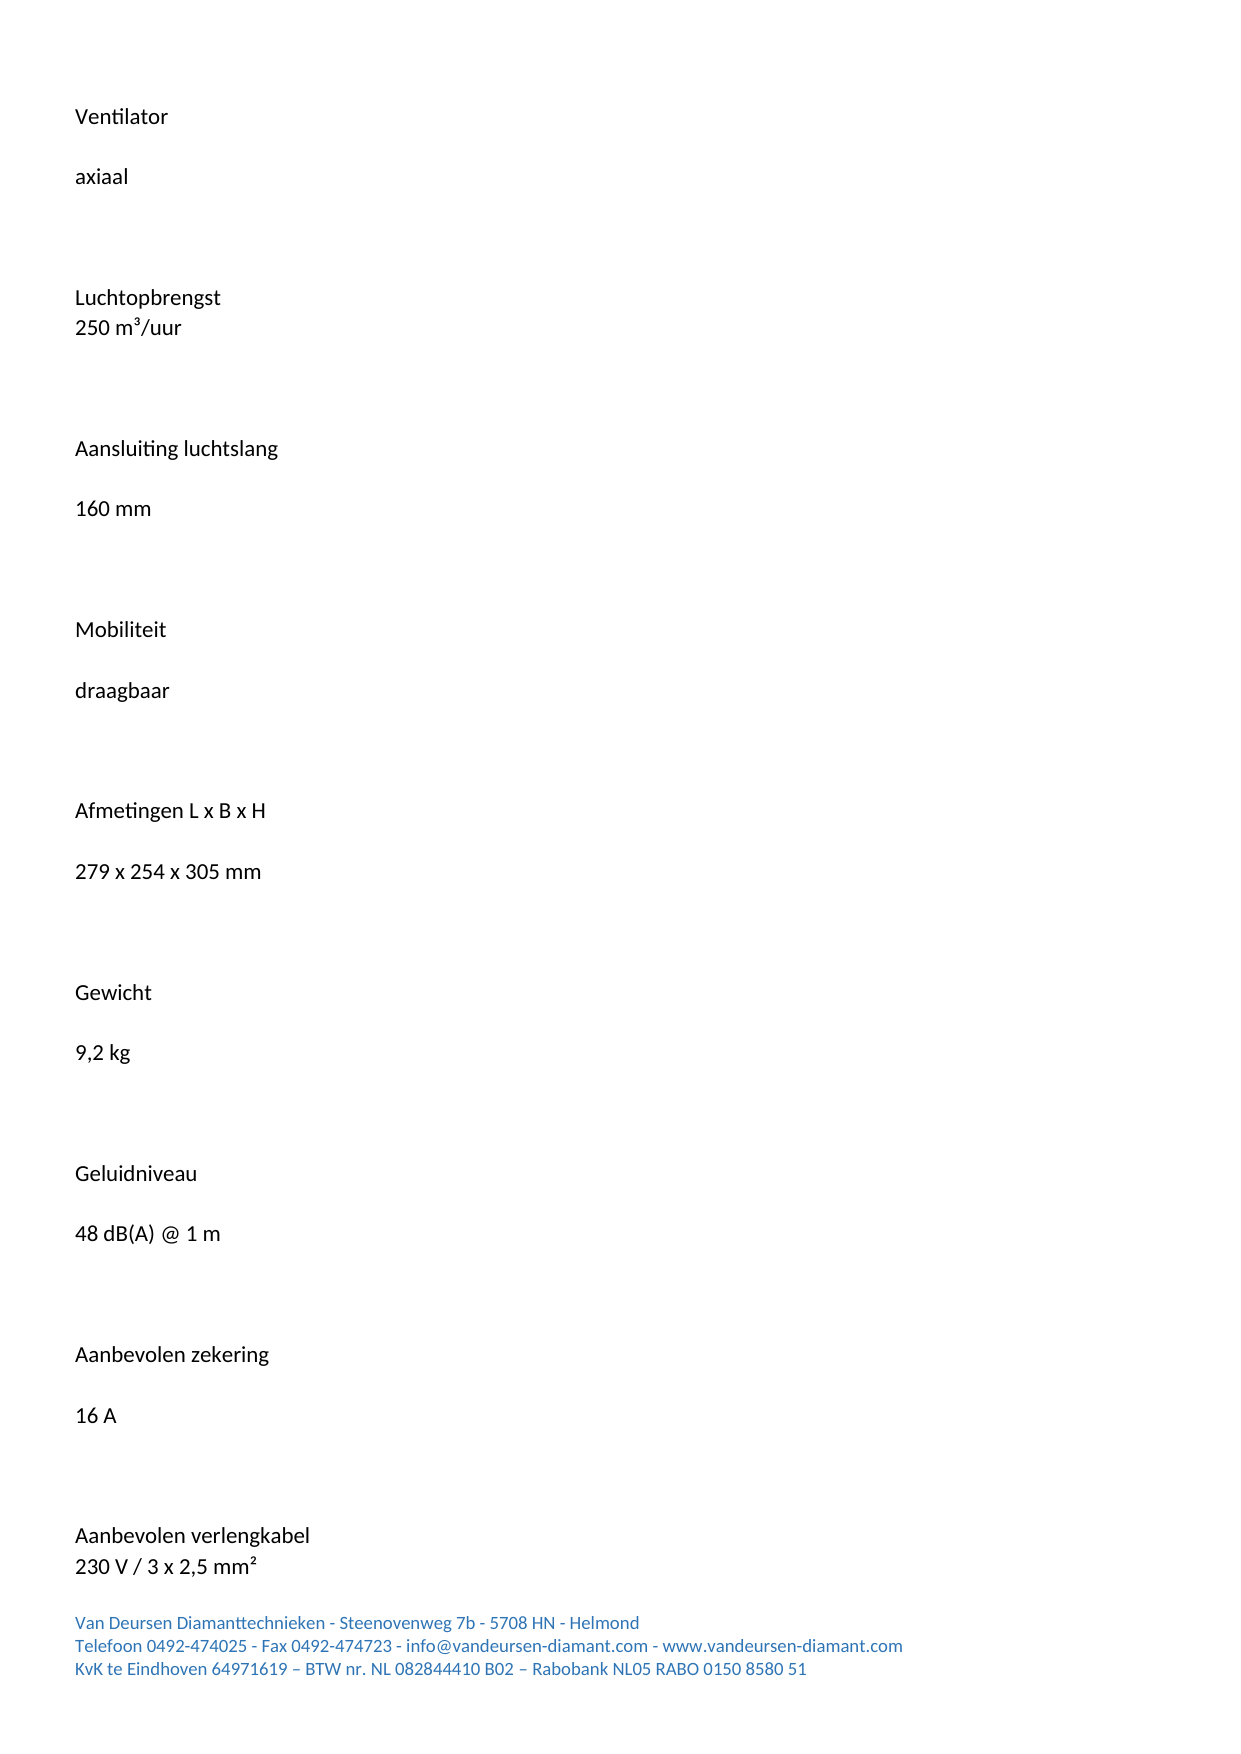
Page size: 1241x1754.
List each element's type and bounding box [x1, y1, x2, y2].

text [75, 102, 1165, 1610]
